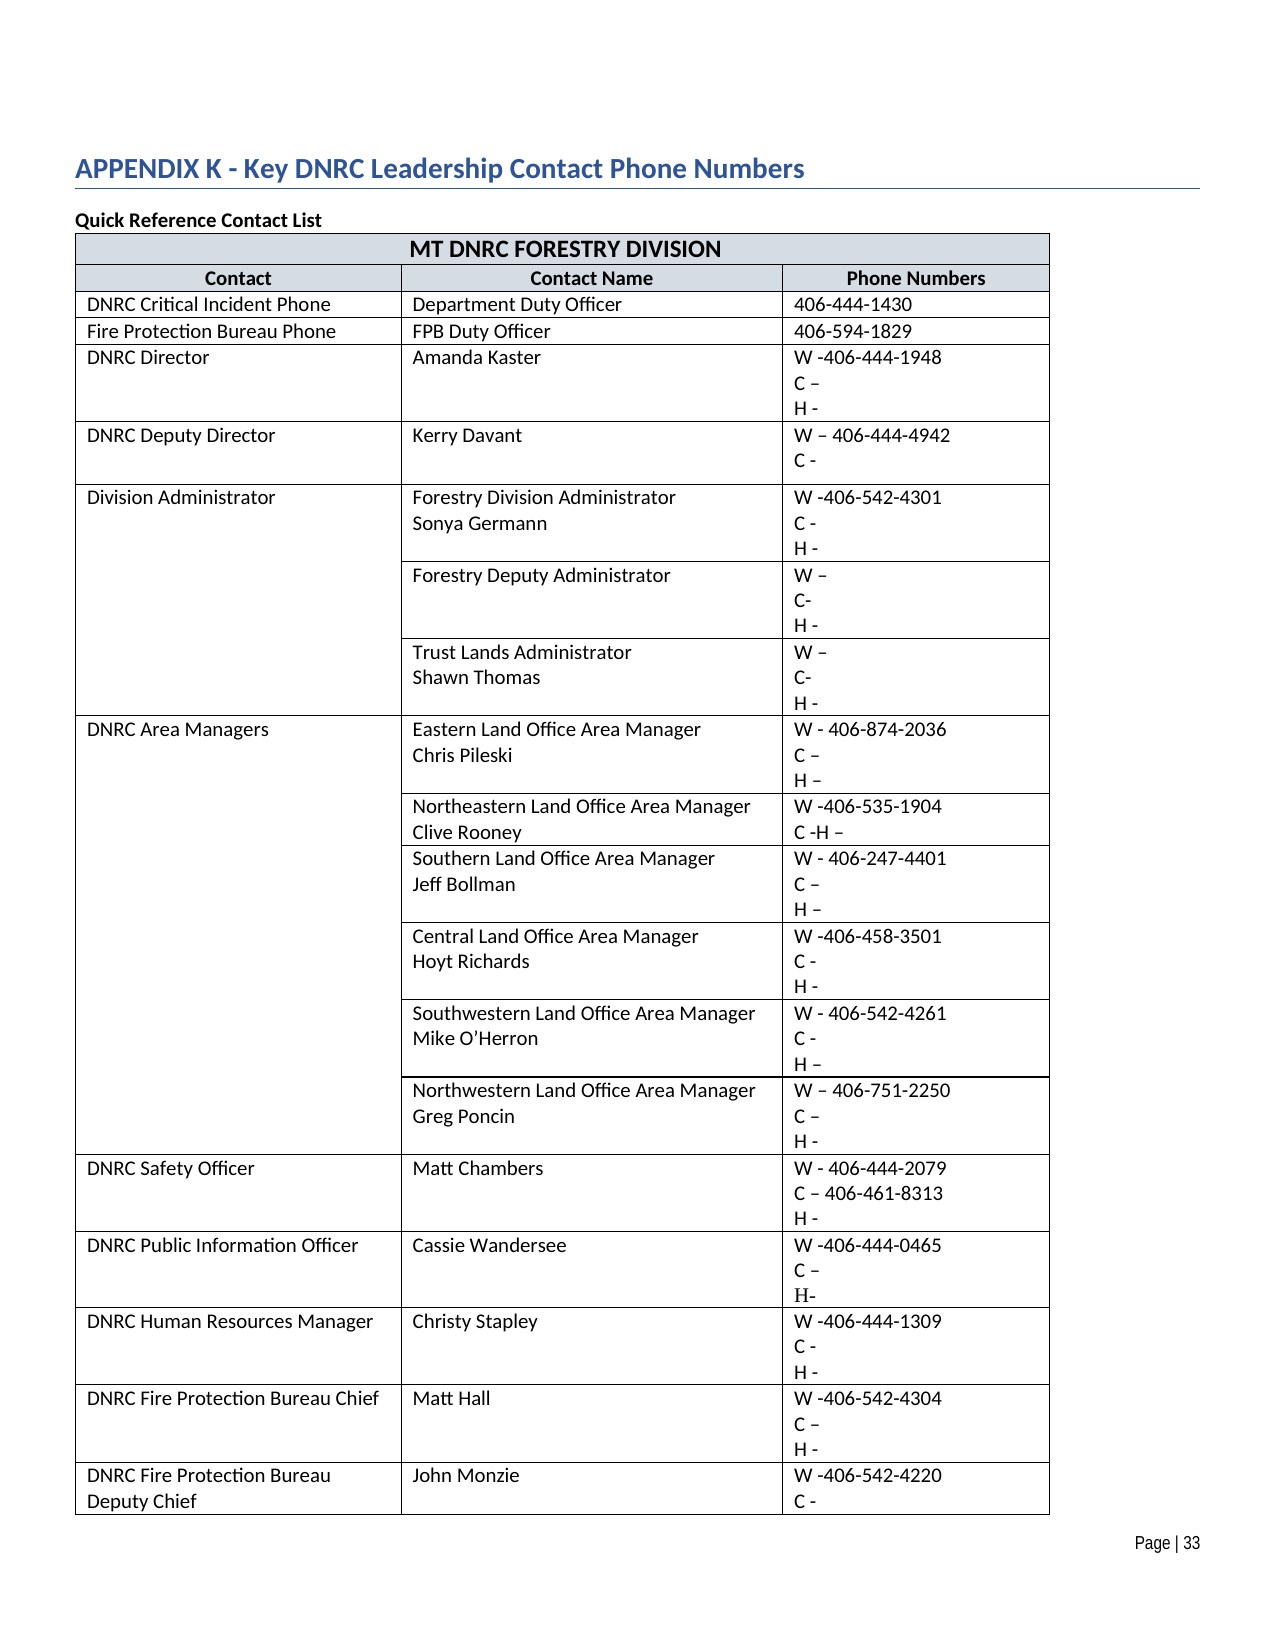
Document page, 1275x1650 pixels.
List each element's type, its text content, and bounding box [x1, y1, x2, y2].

table_cell W -406-542-4301 C - H - [783, 485, 1049, 561]
table_cell Kerry Davant [402, 422, 782, 483]
table_cell Forestry Division Administrator Sonya Germann [402, 485, 782, 561]
table_cell DNRC Safety Officer [76, 1155, 401, 1231]
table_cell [76, 1463, 401, 1513]
table_cell Fire Protection Bureau Phone [76, 318, 401, 343]
table_cell Trust Lands Administrator Shawn Thomas [402, 639, 782, 715]
table_cell DNRC Human Resources Manager [76, 1308, 401, 1384]
table_cell Christy Stapley [402, 1308, 782, 1384]
table_cell W – 406-444-4942 C - [783, 422, 1049, 483]
table_cell Eastern Land Office Area Manager Chris Pileski [402, 716, 782, 793]
table_cell W - 406-542-4261 C - H – [783, 1000, 1049, 1076]
table_cell W -406-535-1904 C -H – [783, 794, 1049, 844]
table_cell DNRC Fire Protection Bureau Chief [76, 1385, 401, 1462]
table_cell W – C- H - [783, 562, 1049, 638]
table_cell W - 406-444-2079 C – 406-461-8313 H - [783, 1155, 1049, 1231]
table_cell W - 406-874-2036 C – H – [783, 716, 1049, 793]
table_cell 406-594-1829 [783, 318, 1049, 343]
table_cell John Monzie [402, 1463, 782, 1513]
table_cell Contact [76, 265, 401, 291]
table_cell Matt Chambers [402, 1155, 782, 1231]
table_cell Central Land Office Area Manager Hoyt Richards [402, 923, 782, 999]
text Quick Reference Contact List [75, 207, 1200, 233]
table_cell DNRC Area Managers [76, 716, 401, 1154]
table_cell Cassie Wandersee [402, 1232, 782, 1307]
table_cell Northwestern Land Office Area Manager Greg Poncin [402, 1078, 782, 1154]
table_cell Department Duty Officer [402, 292, 782, 317]
table_cell W -406-444-0465 C – H- [783, 1232, 1049, 1307]
table_cell W -406-542-4304 C – H - [783, 1385, 1049, 1462]
table_cell 406-444-1430 [783, 292, 1049, 317]
table_cell Matt Hall [402, 1385, 782, 1462]
table_cell DNRC Public Information Officer [76, 1232, 401, 1307]
table_cell FPB Duty Officer [402, 318, 782, 343]
table_cell W – 406-751-2250 C – H - [783, 1078, 1049, 1154]
table_cell W - 406-247-4401 C – H – [783, 846, 1049, 922]
table_cell Southwestern Land Office Area Manager Mike O’Herron [402, 1000, 782, 1076]
table_cell DNRC Director [76, 345, 401, 421]
table_cell Contact Name [402, 265, 782, 291]
table_cell Southern Land Office Area Manager Jeff Bollman [402, 846, 782, 922]
table_cell W -406-444-1309 C - H - [783, 1308, 1049, 1384]
subtitle APPENDIX K - Key DNRC Leadership Contact Phone Numbers [75, 151, 1200, 188]
table_cell DNRC Deputy Director [76, 422, 401, 483]
table_cell Division Administrator [76, 485, 401, 715]
table_cell W -406-444-1948 C – H - [783, 345, 1049, 421]
table_cell Phone Numbers [783, 265, 1049, 291]
table_cell Amanda Kaster [402, 345, 782, 421]
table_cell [783, 1463, 1049, 1513]
table_cell Northeastern Land Office Area Manager Clive Rooney [402, 794, 782, 844]
table_header MT DNRC FORESTRY DIVISION [76, 234, 1049, 264]
table_cell DNRC Critical Incident Phone [76, 292, 401, 317]
table_cell W – C- H - [783, 639, 1049, 715]
table_cell Forestry Deputy Administrator [402, 562, 782, 638]
table_cell W -406-458-3501 C - H - [783, 923, 1049, 999]
